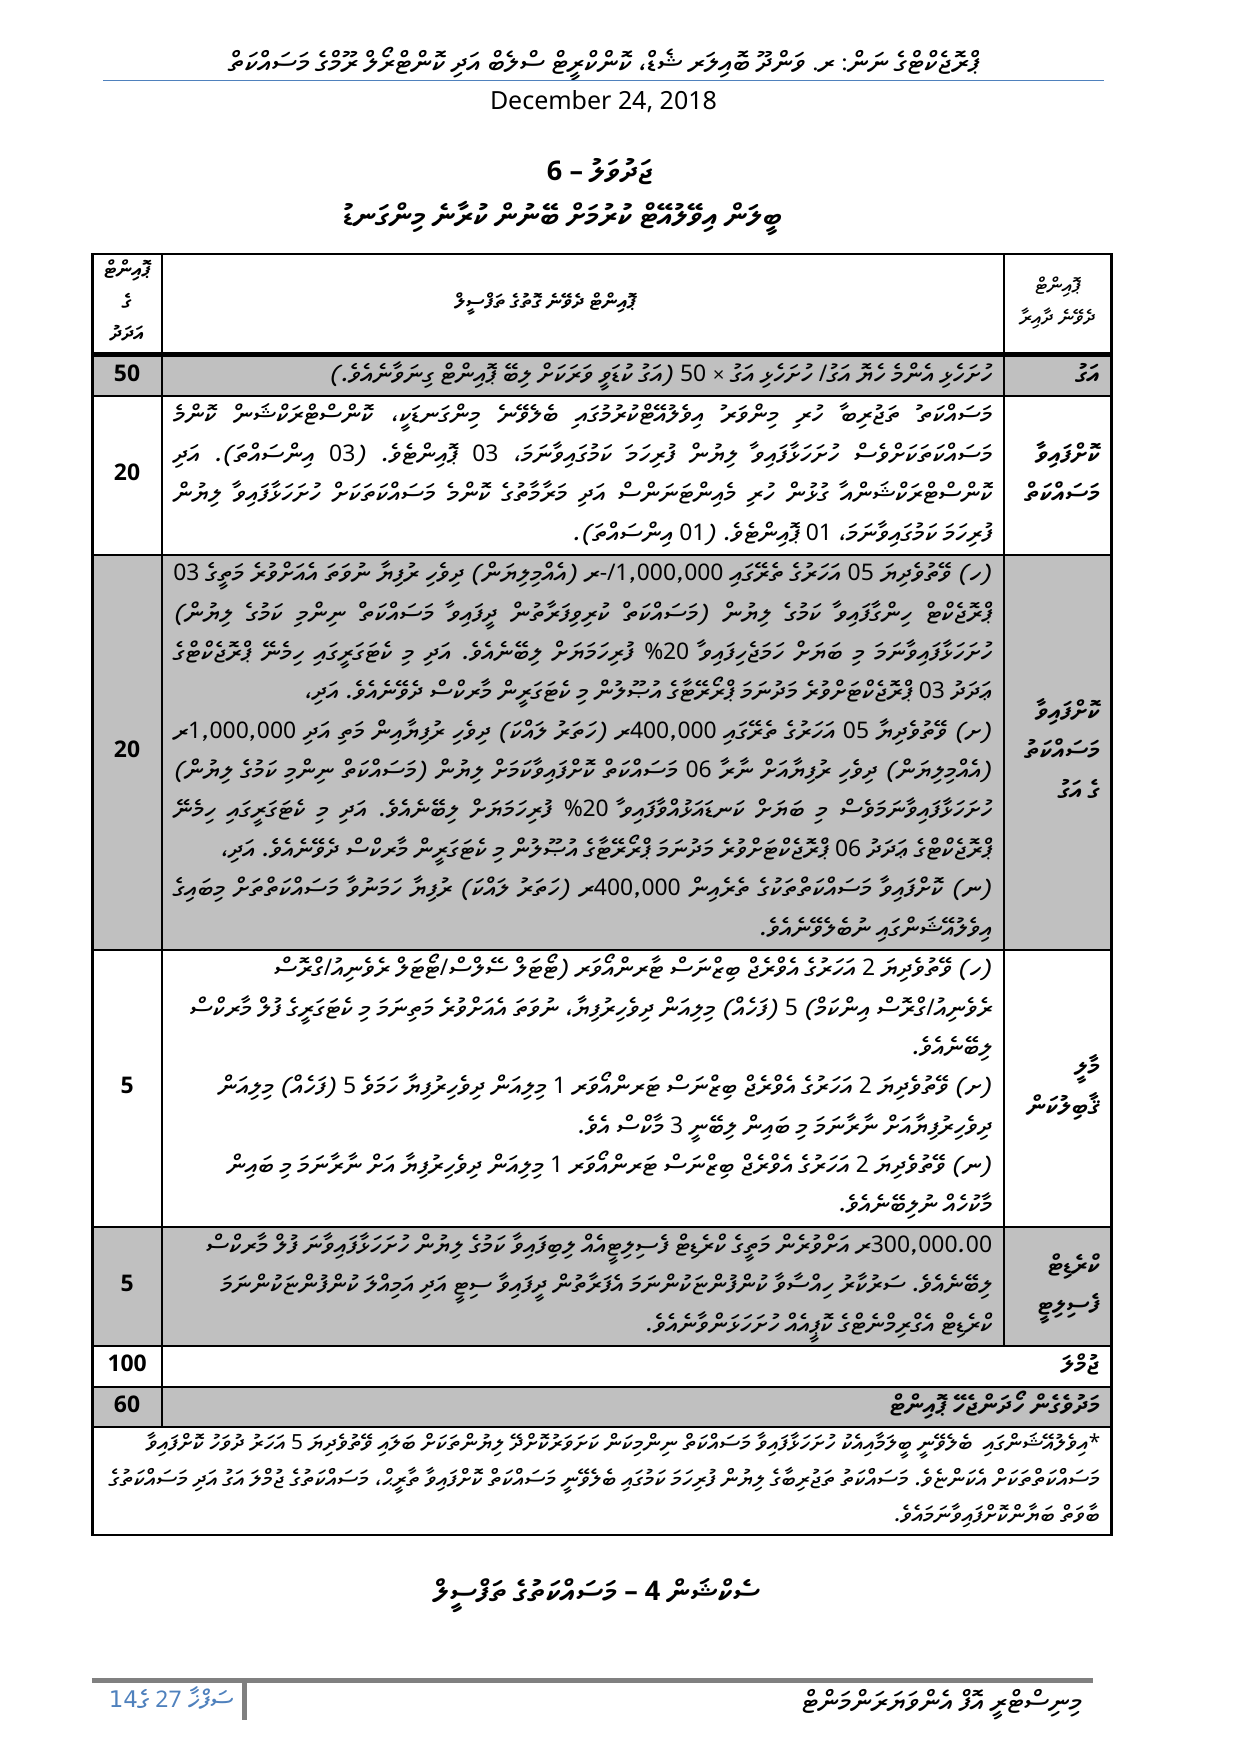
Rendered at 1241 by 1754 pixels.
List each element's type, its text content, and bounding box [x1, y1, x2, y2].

table_cell ބީލަން އިވޭލުއޭޓް ކުރުމަށް ބޭނުން ކުރާނެ މިންގަނޑު [80, 196, 1121, 240]
table_cell ސެކްޝަން 4 – މަސައްކަތުގެ ތަފްސީލް [73, 1572, 1121, 1627]
table_header ޖަދުވަލު – 6 [80, 151, 1121, 196]
table_cell [80, 240, 1121, 1572]
